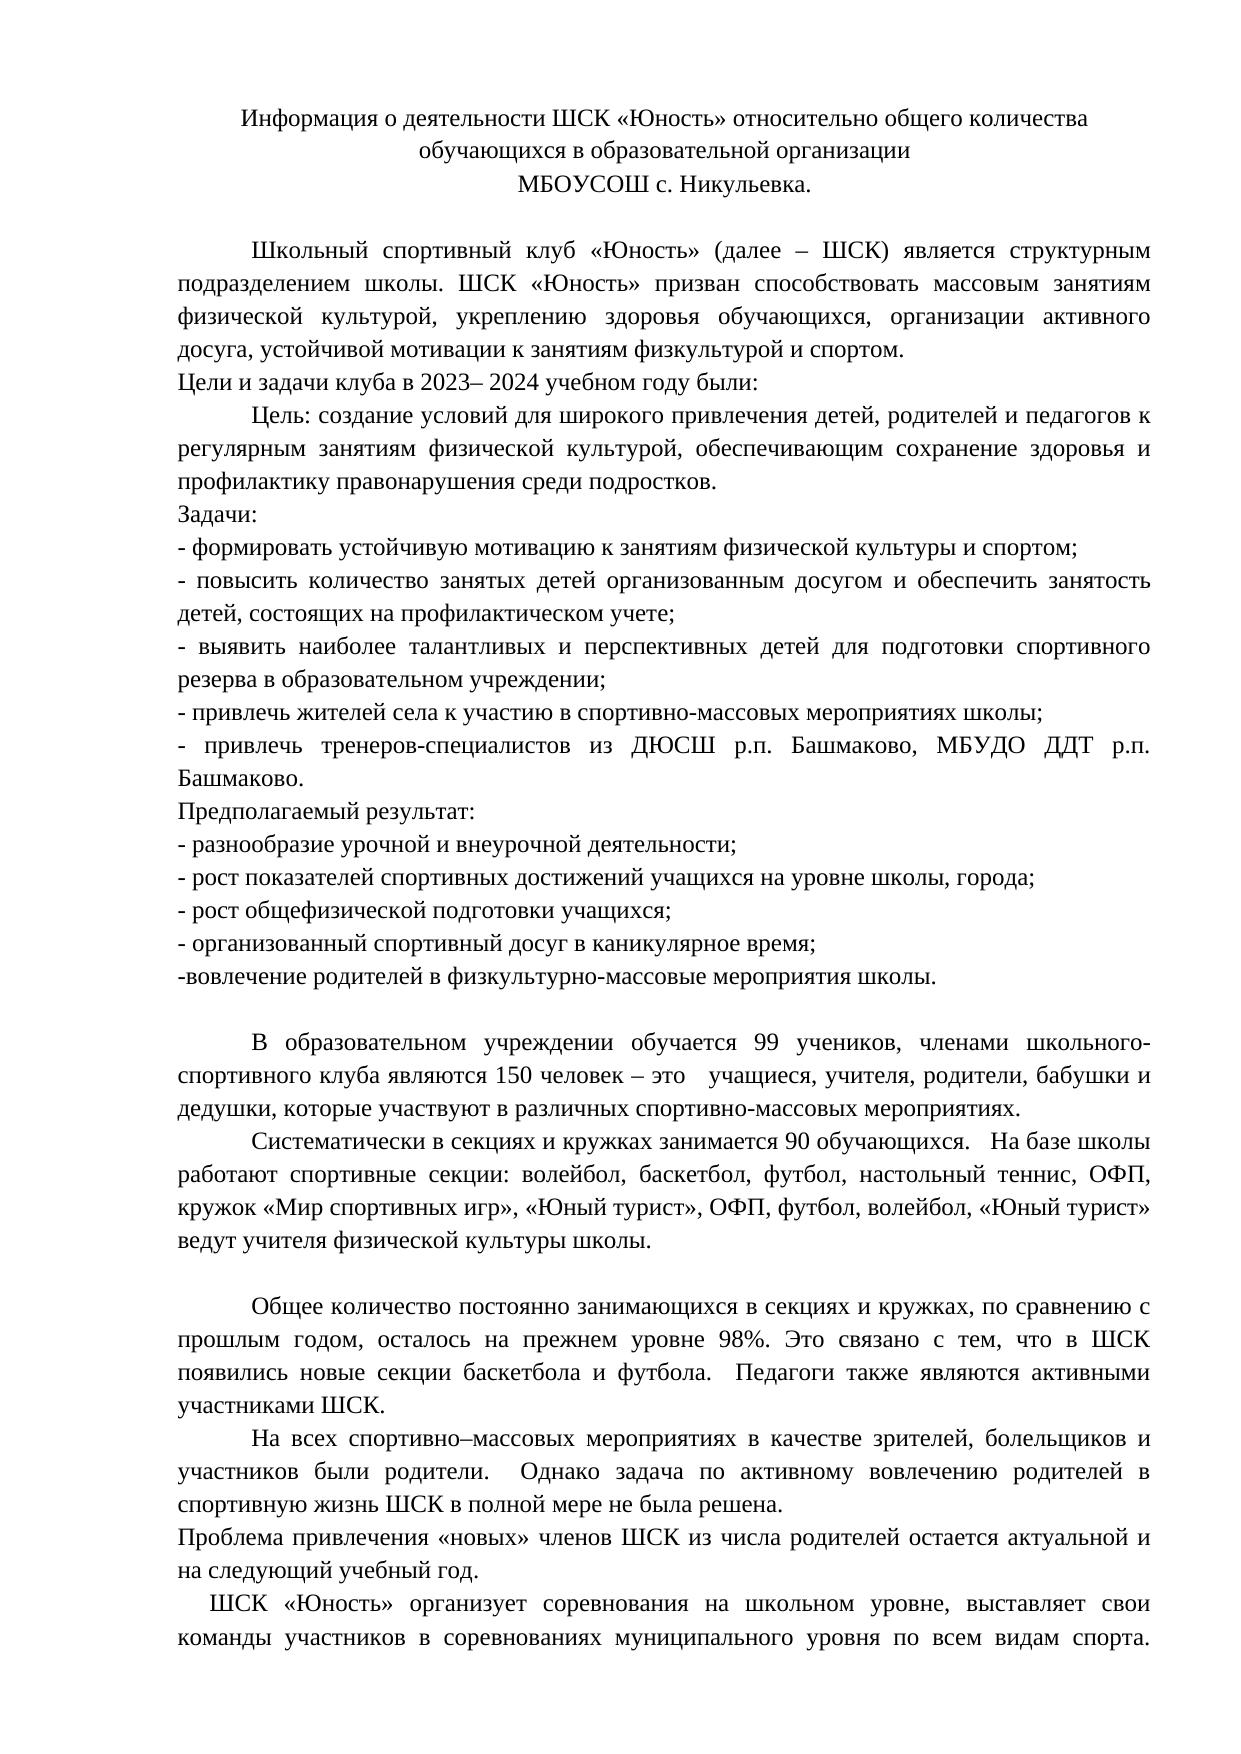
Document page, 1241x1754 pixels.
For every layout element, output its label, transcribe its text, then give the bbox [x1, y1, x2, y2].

text Задачи: [177, 499, 1152, 528]
text - формировать устойчивую мотивацию к занятиям физической культуры и спортом; [177, 532, 1152, 561]
text -вовлечение родителей в физкультурно-массовые мероприятия школы. [177, 961, 1152, 990]
text Школьный спортивный клуб «Юность» (далее – ШСК) является структурным подразделением школы. ШСК «Юность» призван способствовать массовым занятиям физической культурой, укреплению здоровья обучающихся, организации активного досуга, устойчивой мотивации к занятиям физкультурой и спортом. [177, 235, 1152, 362]
text Систематически в секциях и кружках занимается 90 обучающихся. На базе школы работают спортивные секции: волейбол, баскетбол, футбол, настольный теннис, ОФП, кружок «Мир спортивных игр», «Юный турист», ОФП, футбол, волейбол, «Юный турист» ведут учителя физической культуры школы. [177, 1126, 1152, 1254]
text МБОУСОШ с. Никульевка. [177, 169, 1152, 197]
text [177, 1588, 1152, 1650]
text Цели и задачи клуба в 2023– 2024 учебном году были: [177, 367, 1152, 396]
text Информация о деятельности ШСК «Юность» относительно общего количества обучающихся в образовательной организации [177, 103, 1152, 164]
text В образовательном учреждении обучается 99 учеников, членами школьного- спортивного клуба являются 150 человек – это учащиеся, учителя, родители, бабушки и дедушки, которые участвуют в различных спортивно-массовых мероприятиях. [177, 1027, 1152, 1122]
text - выявить наиболее талантливых и перспективных детей для подготовки спортивного резерва в образовательном учреждении; [177, 631, 1152, 693]
text На всех спортивно–массовых мероприятиях в качестве зрителей, болельщиков и участников были родители. Однако задача по активному вовлечению родителей в спортивную жизнь ШСК в полной мере не была решена. [177, 1423, 1152, 1518]
text - привлечь жителей села к участию в спортивно-массовых мероприятиях школы; [177, 697, 1152, 726]
text - организованный спортивный досуг в каникулярное время; [177, 928, 1152, 957]
text - привлечь тренеров-специалистов из ДЮСШ р.п. Башмаково, МБУДО ДДТ р.п. Башмаково. [177, 730, 1152, 792]
text Общее количество постоянно занимающихся в секциях и кружках, по сравнению с прошлым годом, осталось на прежнем уровне 98%. Это связано с тем, что в ШСК появились новые секции баскетбола и футбола. Педагоги также являются активными участниками ШСК. [177, 1291, 1152, 1419]
text Проблема привлечения «новых» членов ШСК из числа родителей остается актуальной и на следующий учебный год. [177, 1522, 1152, 1584]
text Цель: создание условий для широкого привлечения детей, родителей и педагогов к регулярным занятиям физической культурой, обеспечивающим сохранение здоровья и профилактику правонарушения среди подростков. [177, 400, 1152, 494]
text - разнообразие урочной и внеурочной деятельности; [177, 829, 1152, 858]
text - рост показателей спортивных достижений учащихся на уровне школы, города; [177, 862, 1152, 891]
text - рост общефизической подготовки учащихся; [177, 895, 1152, 924]
text Предполагаемый результат: [177, 796, 1152, 825]
text - повысить количество занятых детей организованным досугом и обеспечить занятость детей, состоящих на профилактическом учете; [177, 565, 1152, 627]
